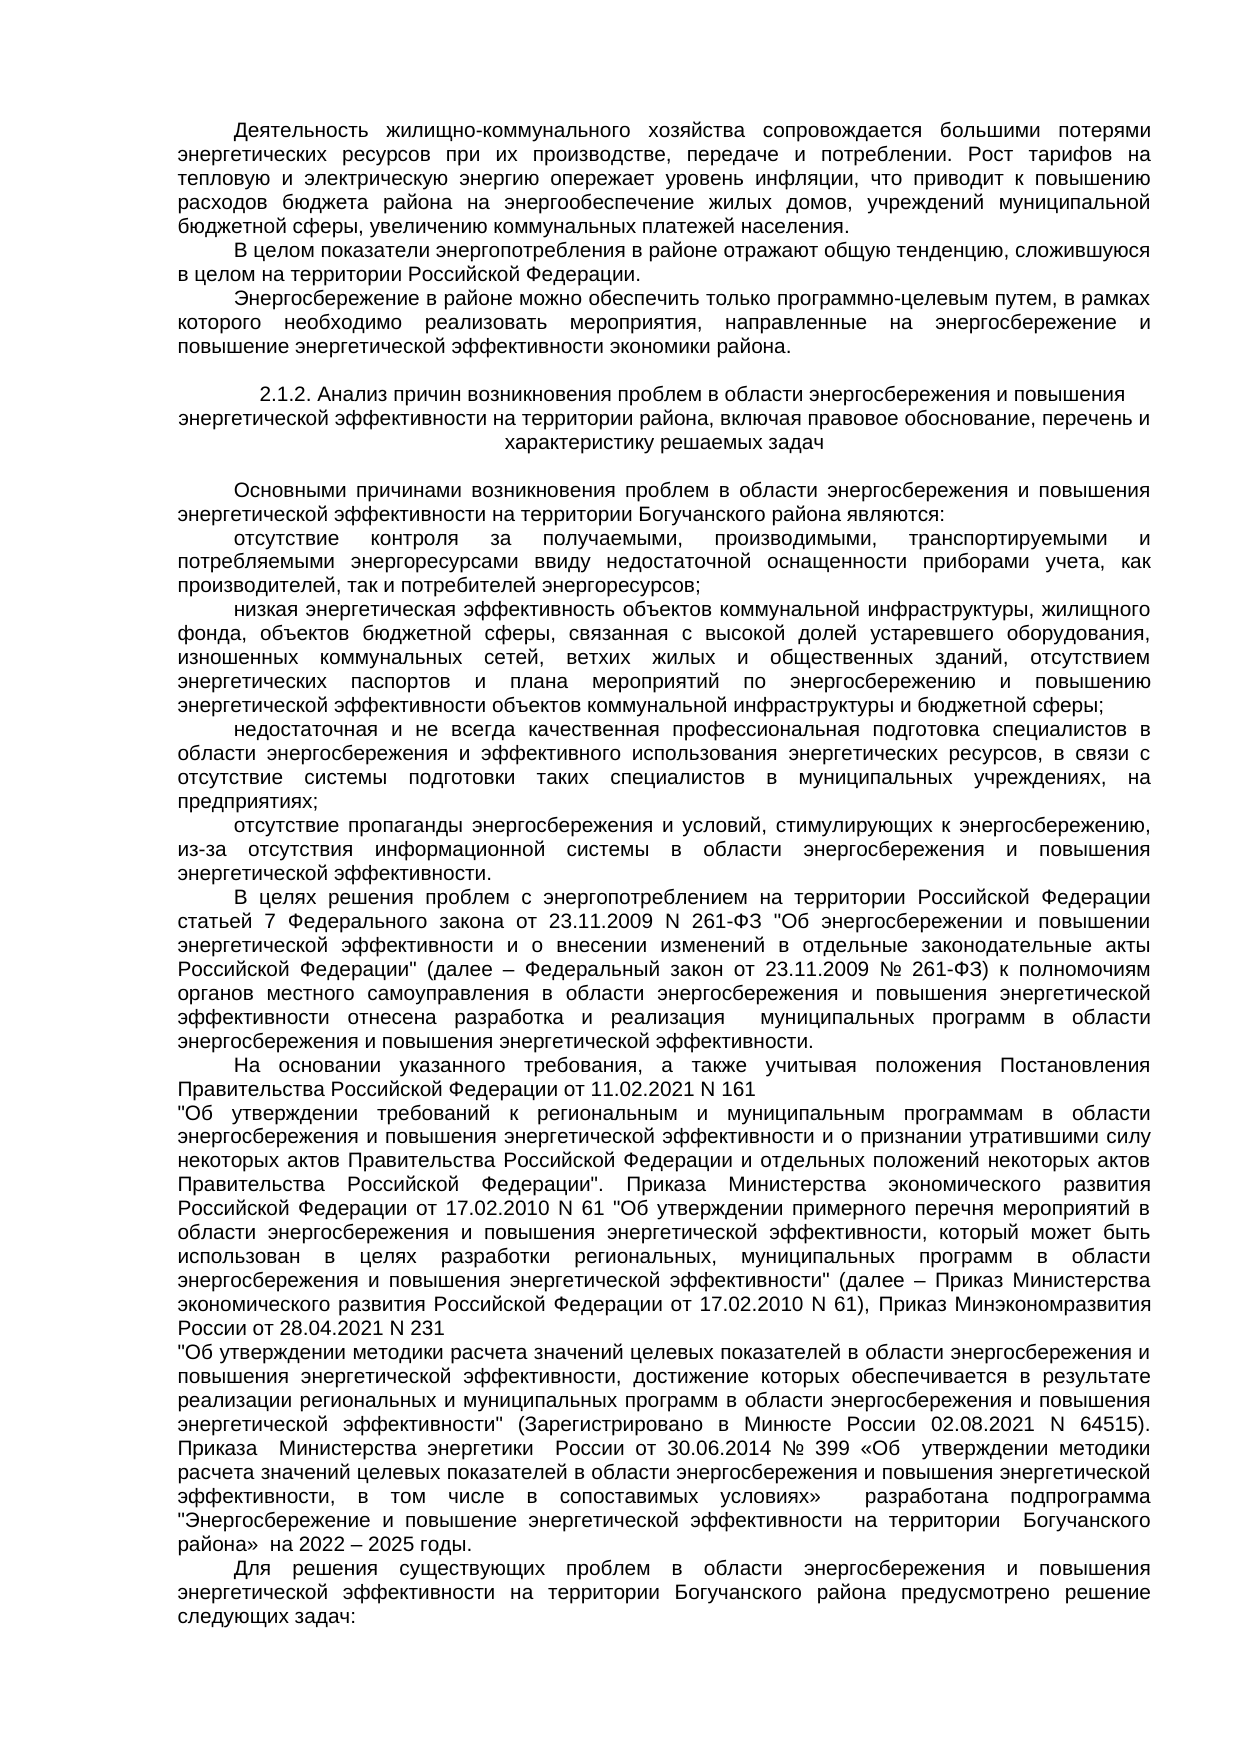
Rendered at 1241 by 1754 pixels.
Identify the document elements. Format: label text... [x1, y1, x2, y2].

text низкая энергетическая эффективность объектов коммунальной инфраструктуры, жилищного фонда, объектов бюджетной сферы, связанная с высокой долей устаревшего оборудования, изношенных коммунальных сетей, ветхих жилых и общественных зданий, отсутствием энергетических паспортов и плана мероприятий по энергосбережению и повышению энергетической эффективности объектов коммунальной инфраструктуры и бюджетной сферы; [177, 597, 1152, 717]
text Деятельность жилищно-коммунального хозяйства сопровождается большими потерями энергетических ресурсов при их производстве, передаче и потреблении. Рост тарифов на тепловую и электрическую энергию опережает уровень инфляции, что приводит к повышению расходов бюджета района на энергообеспечение жилых домов, учреждений муниципальной бюджетной сферы, увеличению коммунальных платежей населения. [177, 118, 1152, 238]
text отсутствие пропаганды энергосбережения и условий, стимулирующих к энергосбережению, из-за отсутствия информационной системы в области энергосбережения и повышения энергетической эффективности. [177, 813, 1152, 885]
text 2.1.2. Анализ причин возникновения проблем в области энергосбережения и повышения энергетической эффективности на территории района, включая правовое обоснование, перечень и характеристику решаемых задач [177, 382, 1152, 453]
text недостаточная и не всегда качественная профессиональная подготовка специалистов в области энергосбережения и эффективного использования энергетических ресурсов, в связи с отсутствие системы подготовки таких специалистов в муниципальных учреждениях, на предприятиях; [177, 717, 1152, 813]
text В целом показатели энергопотребления в районе отражают общую тенденцию, сложившуюся в целом на территории Российской Федерации. [177, 238, 1152, 286]
text "Об утверждении методики расчета значений целевых показателей в области энергосбережения и повышения энергетической эффективности, достижение которых обеспечивается в результате реализации региональных и муниципальных программ в области энергосбережения и повышения энергетической эффективности" (Зарегистрировано в Минюсте России 02.08.2021 N 64515). Приказа Министерства энергетики России от 30.06.2014 № 399 «Об утверждении методики расчета значений целевых показателей в области энергосбережения и повышения энергетической эффективности, в том числе в сопоставимых условиях» разработана подпрограмма "Энергосбережение и повышение энергетической эффективности на территории Богучанского района» на 2022 – 2025 годы. [177, 1340, 1152, 1556]
text "Об утверждении требований к региональным и муниципальным программам в области энергосбережения и повышения энергетической эффективности и о признании утратившими силу некоторых актов Правительства Российской Федерации и отдельных положений некоторых актов Правительства Российской Федерации". Приказа Министерства экономического развития Российской Федерации от 17.02.2010 N 61 "Об утверждении примерного перечня мероприятий в области энергосбережения и повышения энергетической эффективности, который может быть использован в целях разработки региональных, муниципальных программ в области энергосбережения и повышения энергетической эффективности" (далее – Приказ Министерства экономического развития Российской Федерации от 17.02.2010 N 61), Приказ Минэкономразвития России от 28.04.2021 N 231 [177, 1100, 1152, 1340]
text Энергосбережение в районе можно обеспечить только программно-целевым путем, в рамках которого необходимо реализовать мероприятия, направленные на энергосбережение и повышение энергетической эффективности экономики района. [177, 286, 1152, 358]
text В целях решения проблем с энергопотреблением на территории Российской Федерации статьей 7 Федерального закона от 23.11.2009 N 261-ФЗ "Об энергосбережении и повышении энергетической эффективности и о внесении изменений в отдельные законодательные акты Российской Федерации" (далее – Федеральный закон от 23.11.2009 № 261-ФЗ) к полномочиям органов местного самоуправления в области энергосбережения и повышения энергетической эффективности отнесена разработка и реализация муниципальных программ в области энергосбережения и повышения энергетической эффективности. [177, 885, 1152, 1052]
text Для решения существующих проблем в области энергосбережения и повышения энергетической эффективности на территории Богучанского района предусмотрено решение следующих задач: [177, 1556, 1152, 1627]
text Основными причинами возникновения проблем в области энергосбережения и повышения энергетической эффективности на территории Богучанского района являются: [177, 477, 1152, 525]
text отсутствие контроля за получаемыми, производимыми, транспортируемыми и потребляемыми энергоресурсами ввиду недостаточной оснащенности приборами учета, как производителей, так и потребителей энергоресурсов; [177, 525, 1152, 597]
text На основании указанного требования, а также учитывая положения Постановления Правительства Российской Федерации от 11.02.2021 N 161 [177, 1052, 1152, 1100]
